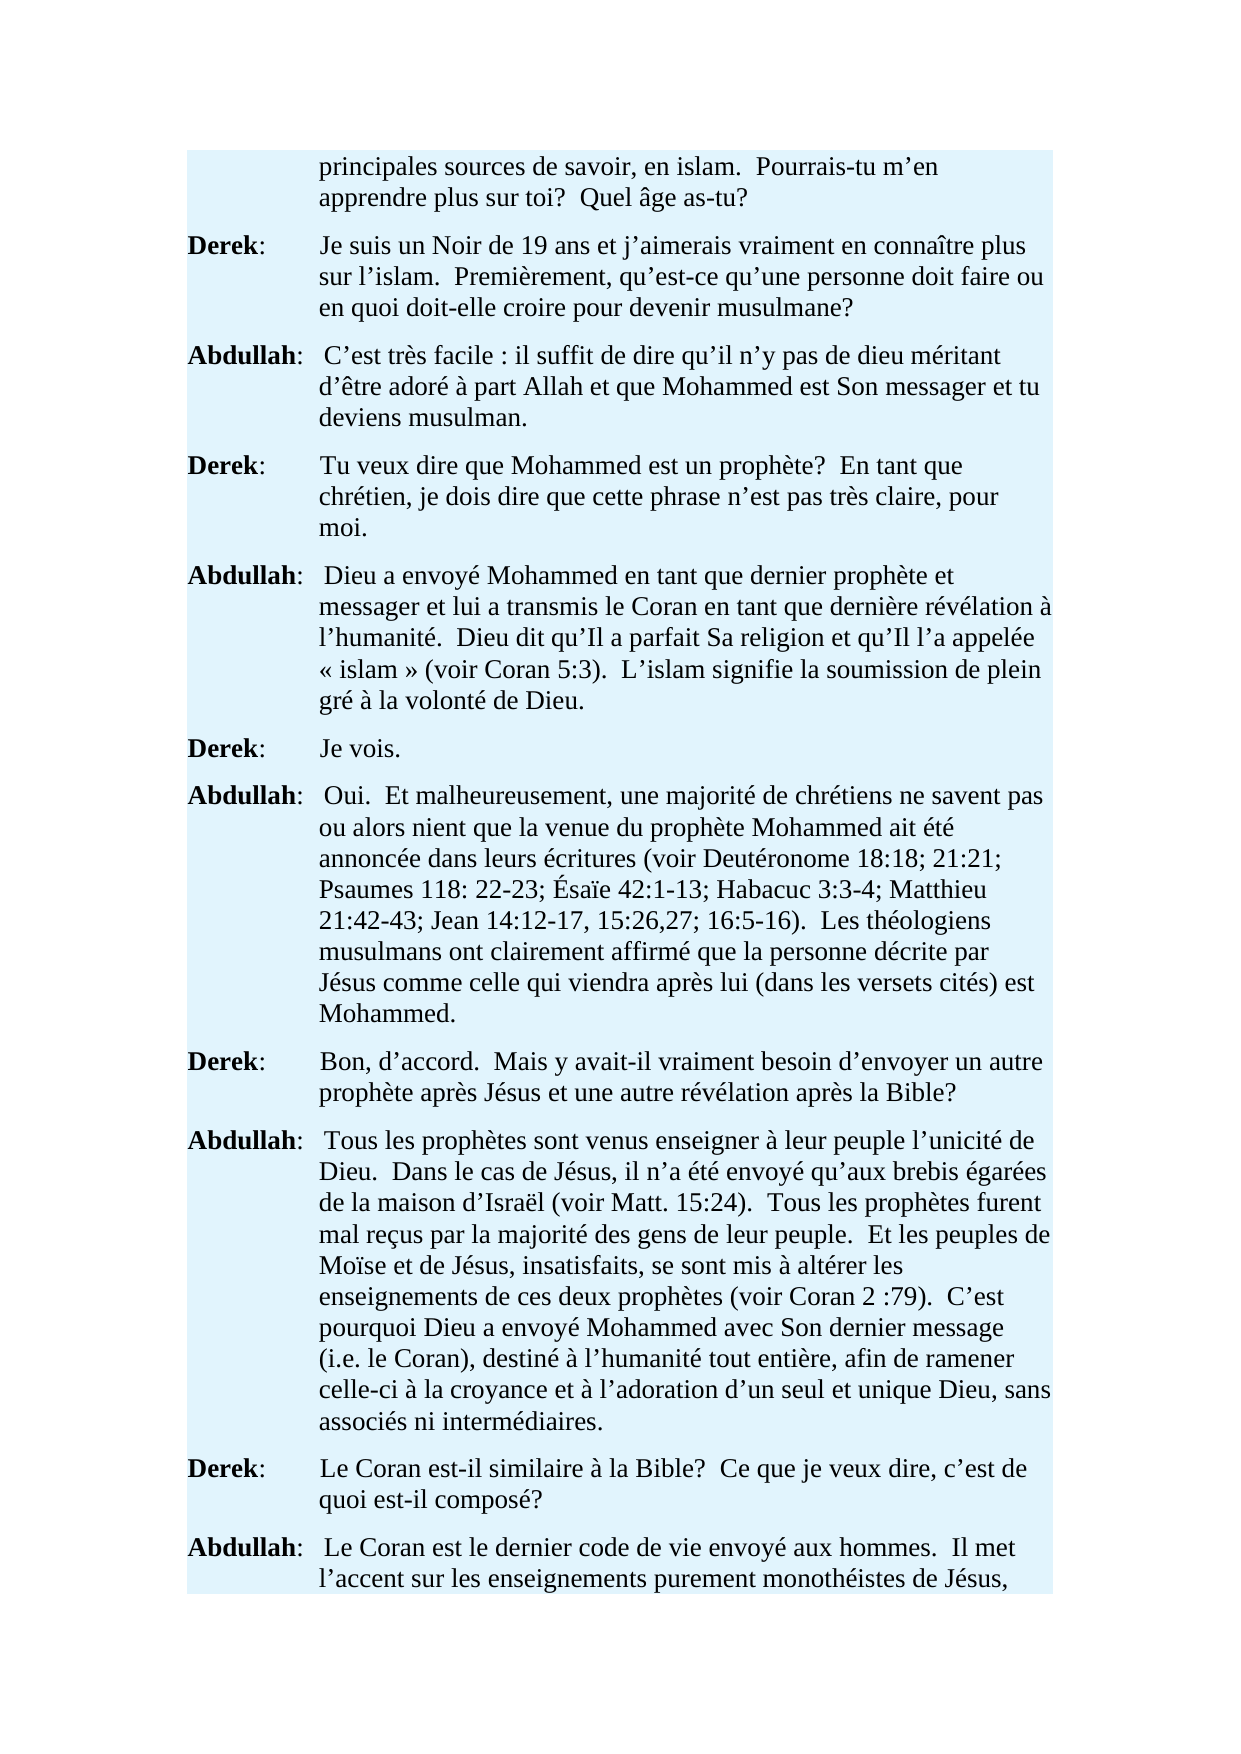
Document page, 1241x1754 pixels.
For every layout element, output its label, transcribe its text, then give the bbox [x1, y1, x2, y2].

text Derek: Tu veux dire que Mohammed est un prophète? En tant que chrétien, je dois dire que cette phrase n’est pas très claire, pour moi. [187, 449, 1053, 543]
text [187, 1531, 1053, 1594]
text Abdullah: Oui. Et malheureusement, une majorité de chrétiens ne savent pas ou alors nient que la venue du prophète Mohammed ait été annoncée dans leurs écritures (voir Deutéronome 18:18; 21:21; Psaumes 118: 22-23; Ésaïe 42:1-13; Habacuc 3:3-4; Matthieu 21:42-43; Jean 14:12-17, 15:26,27; 16:5-16). Les théologiens musulmans ont clairement affirmé que la personne décrite par Jésus comme celle qui viendra après lui (dans les versets cités) est Mohammed. [187, 779, 1053, 1029]
text Abdullah: C’est très facile : il suffit de dire qu’il n’y pas de dieu méritant d’être adoré à part Allah et que Mohammed est Son messager et tu deviens musulman. [187, 339, 1053, 432]
text Derek: Bon, d’accord. Mais y avait-il vraiment besoin d’envoyer un autre prophète après Jésus et une autre révélation après la Bible? [187, 1045, 1053, 1108]
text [187, 150, 1053, 212]
text Abdullah: Tous les prophètes sont venus enseigner à leur peuple l’unicité de Dieu. Dans le cas de Jésus, il n’a été envoyé qu’aux brebis égarées de la maison d’Israël (voir Matt. 15:24). Tous les prophètes furent mal reçus par la majorité des gens de leur peuple. Et les peuples de Moïse et de Jésus, insatisfaits, se sont mis à altérer les enseignements de ces deux prophètes (voir Coran 2 :79). C’est pourquoi Dieu a envoyé Mohammed avec Son dernier message (i.e. le Coran), destiné à l’humanité tout entière, afin de ramener celle-ci à la croyance et à l’adoration d’un seul et unique Dieu, sans associés ni intermédiaires. [187, 1124, 1053, 1436]
text Derek: Je suis un Noir de 19 ans et j’aimerais vraiment en connaître plus sur l’islam. Premièrement, qu’est-ce qu’une personne doit faire ou en quoi doit-elle croire pour devenir musulmane? [187, 229, 1053, 322]
text Derek: Le Coran est-il similaire à la Bible? Ce que je veux dire, c’est de quoi est-il composé? [187, 1452, 1053, 1515]
text Abdullah: Dieu a envoyé Mohammed en tant que dernier prophète et messager et lui a transmis le Coran en tant que dernière révélation à l’humanité. Dieu dit qu’Il a parfait Sa religion et qu’Il l’a appelée « islam » (voir Coran 5:3). L’islam signifie la soumission de plein gré à la volonté de Dieu. [187, 559, 1053, 715]
text Derek: Je vois. [187, 732, 1053, 763]
